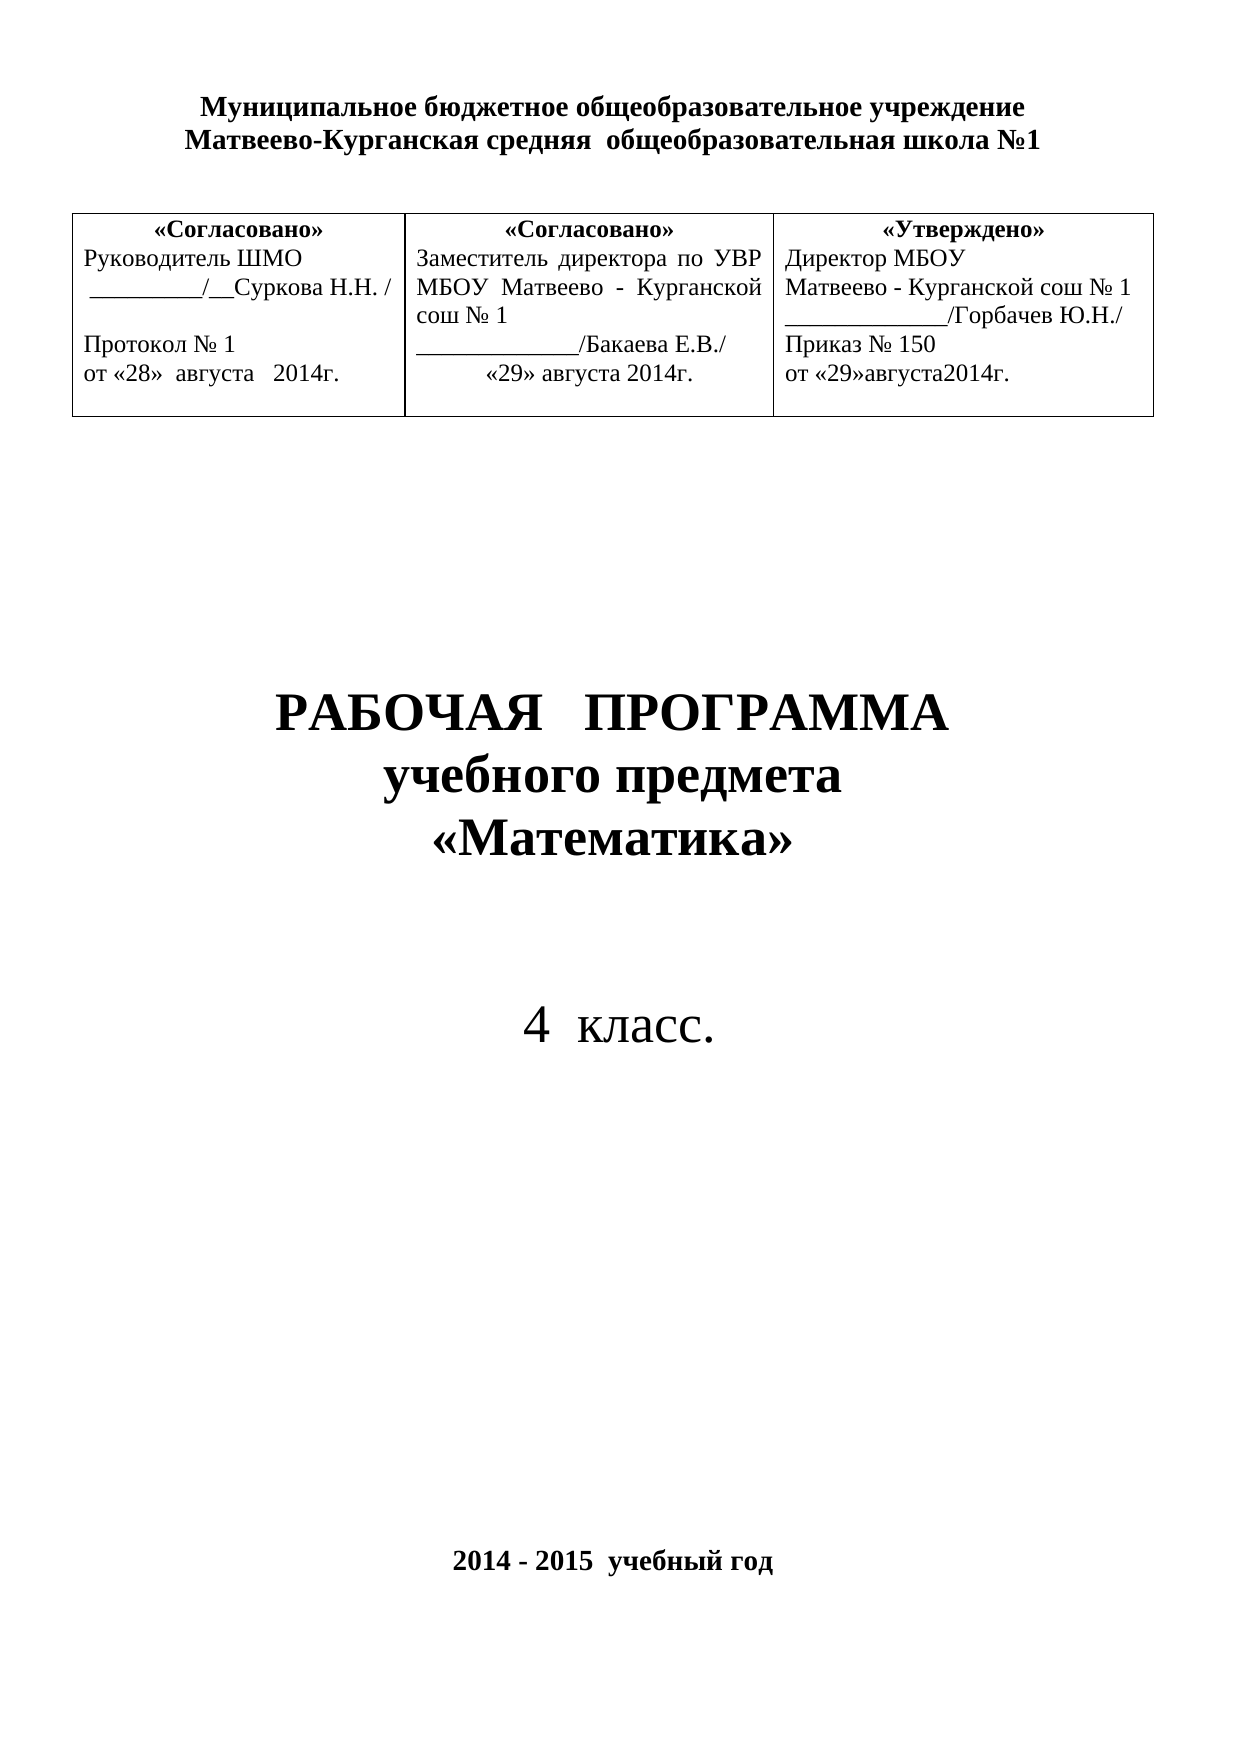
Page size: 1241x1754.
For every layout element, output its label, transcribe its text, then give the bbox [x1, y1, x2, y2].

text Муниципальное бюджетное общеобразовательное учреждение [44, 89, 1181, 122]
table_header «Согласовано» Заместитель директора по УВР МБОУ Матвеево - Курганской сош № 1 _____________/Бакаева Е.В./ «29» августа 2014г. [406, 214, 773, 416]
table_header «Согласовано» Руководитель ШМО _________/__Суркова Н.Н. / Протокол № 1 от «28» августа 2014г. [73, 214, 404, 416]
table_header «Утверждено» Директор МБОУ Матвеево - Курганской сош № 1 _____________/Горбачев Ю.Н./ Приказ № 150 от «29»августа2014г. [774, 214, 1153, 416]
text 4 класс. [44, 992, 1181, 1054]
text Матвеево-Курганская средняя общеобразовательная школа №1 [44, 122, 1181, 156]
text «Математика» [44, 805, 1181, 867]
text 2014 - 2015 учебный год [44, 1543, 1181, 1576]
text учебного предмета [44, 742, 1181, 805]
text РАБОЧАЯ ПРОГРАММА [44, 680, 1181, 742]
